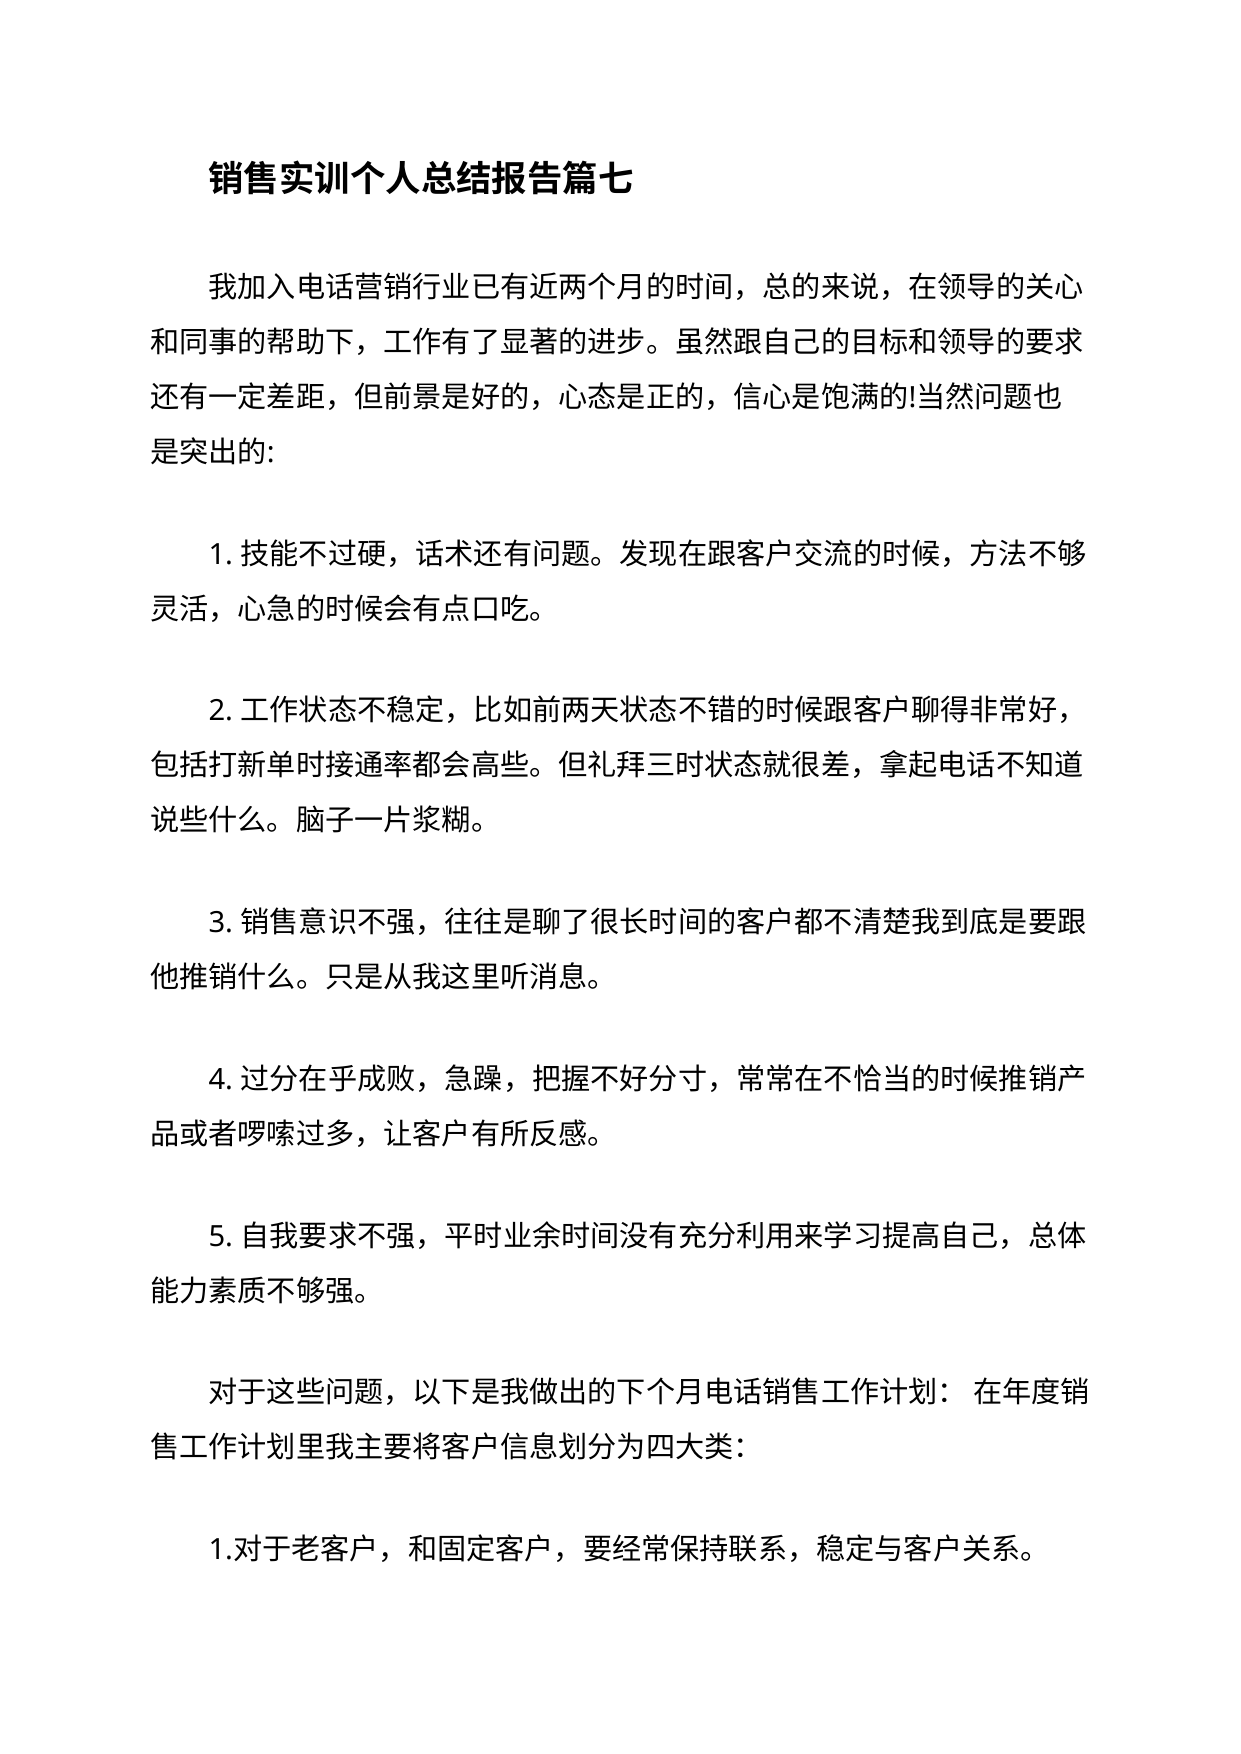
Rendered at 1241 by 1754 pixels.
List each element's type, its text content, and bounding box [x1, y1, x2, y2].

text 4. 过分在乎成败，急躁，把握不好分寸，常常在不恰当的时候推销产品或者啰嗦过多，让客户有所反感。 [150, 1055, 1090, 1153]
text 2. 工作状态不稳定，比如前两天状态不错的时候跟客户聊得非常好，包括打新单时接通率都会高些。但礼拜三时状态就很差，拿起电话不知道说些什么。脑子一片浆糊。 [150, 687, 1090, 839]
text 3. 销售意识不强，往往是聊了很长时间的客户都不清楚我到底是要跟他推销什么。只是从我这里听消息。 [150, 899, 1090, 996]
text 5. 自我要求不强，平时业余时间没有充分利用来学习提高自己，总体能力素质不够强。 [150, 1212, 1090, 1309]
text 销售实训个人总结报告篇七 [150, 150, 1090, 201]
text 1. 技能不过硬，话术还有问题。发现在跟客户交流的时候，方法不够灵活，心急的时候会有点口吃。 [150, 530, 1090, 627]
text 对于这些问题，以下是我做出的下个月电话销售工作计划： 在年度销售工作计划里我主要将客户信息划分为四大类： [150, 1369, 1090, 1466]
text 我加入电话营销行业已有近两个月的时间，总的来说，在领导的关心和同事的帮助下，工作有了显著的进步。虽然跟自己的目标和领导的要求还有一定差距，但前景是好的，心态是正的，信心是饱满的!当然问题也是突出的: [150, 263, 1090, 471]
text 1.对于老客户，和固定客户，要经常保持联系，稳定与客户关系。 [150, 1526, 1090, 1568]
